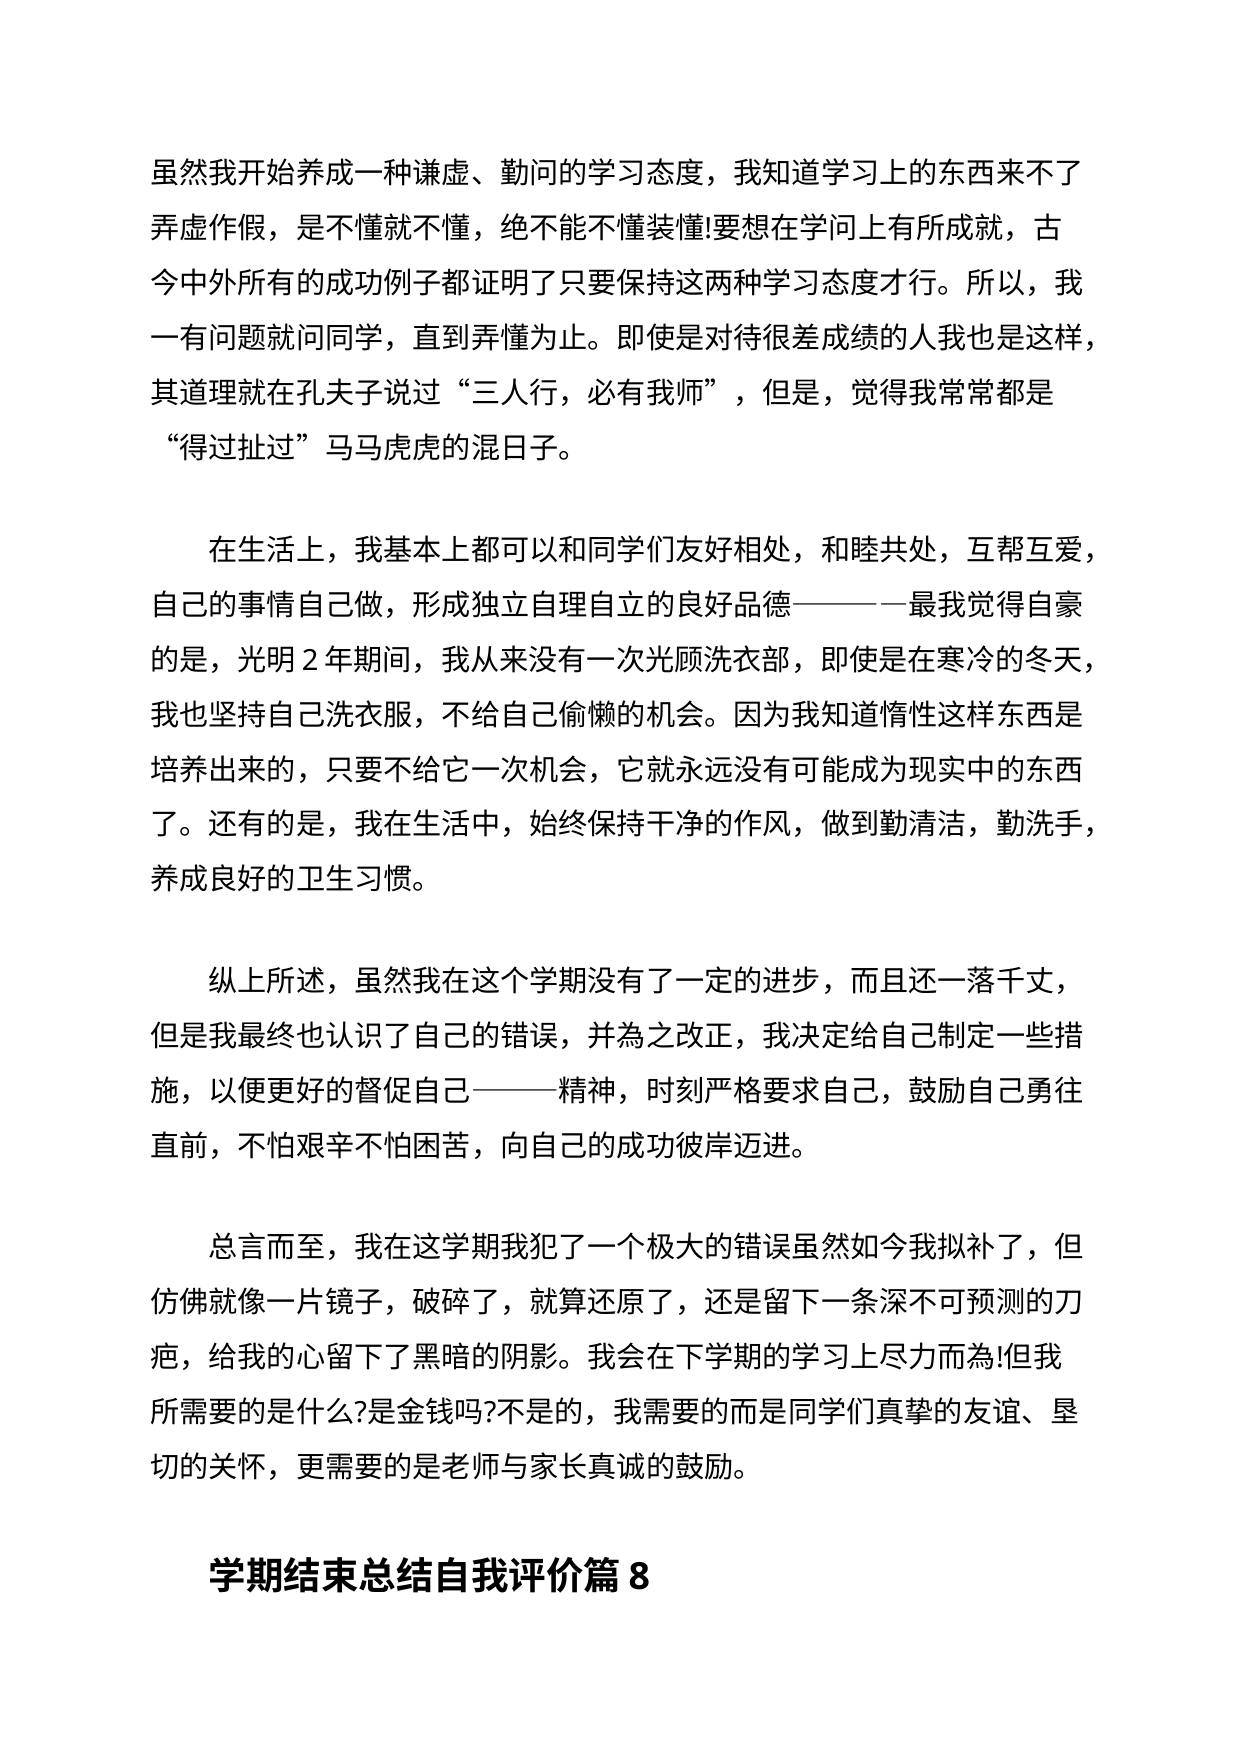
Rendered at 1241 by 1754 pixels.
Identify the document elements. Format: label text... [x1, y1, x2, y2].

text 学期结束总结自我评价篇8 [150, 1546, 1090, 1600]
text 总言而至，我在这学期我犯了一个极大的错误虽然如今我拟补了，但仿佛就像一片镜子，破碎了，就算还原了，还是留下一条深不可预测的刀疤，给我的心留下了黑暗的阴影。我会在下学期的学习上尽力而為!但我所需要的是什么?是金钱吗?不是的，我需要的而是同学们真挚的友谊、垦切的关怀，更需要的是老师与家长真诚的鼓励。 [150, 1224, 1090, 1486]
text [150, 150, 1090, 467]
text 纵上所述，虽然我在这个学期没有了一定的进步，而且还一落千丈，但是我最终也认识了自己的错误，并為之改正，我决定给自己制定一些措施，以便更好的督促自己———精神，时刻严格要求自己，鼓励自己勇往直前，不怕艰辛不怕困苦，向自己的成功彼岸迈进。 [150, 958, 1090, 1164]
text 在生活上，我基本上都可以和同学们友好相处，和睦共处，互帮互爱，自己的事情自己做，形成独立自理自立的良好品德————最我觉得自豪的是，光明2年期间，我从来没有一次光顾洗衣部，即使是在寒冷的冬天，我也坚持自己洗衣服，不给自己偷懒的机会。因为我知道惰性这样东西是培养出来的，只要不给它一次机会，它就永远没有可能成为现实中的东西了。还有的是，我在生活中，始终保持干净的作风，做到勤清洁，勤洗手，养成良好的卫生习惯。 [150, 526, 1090, 898]
